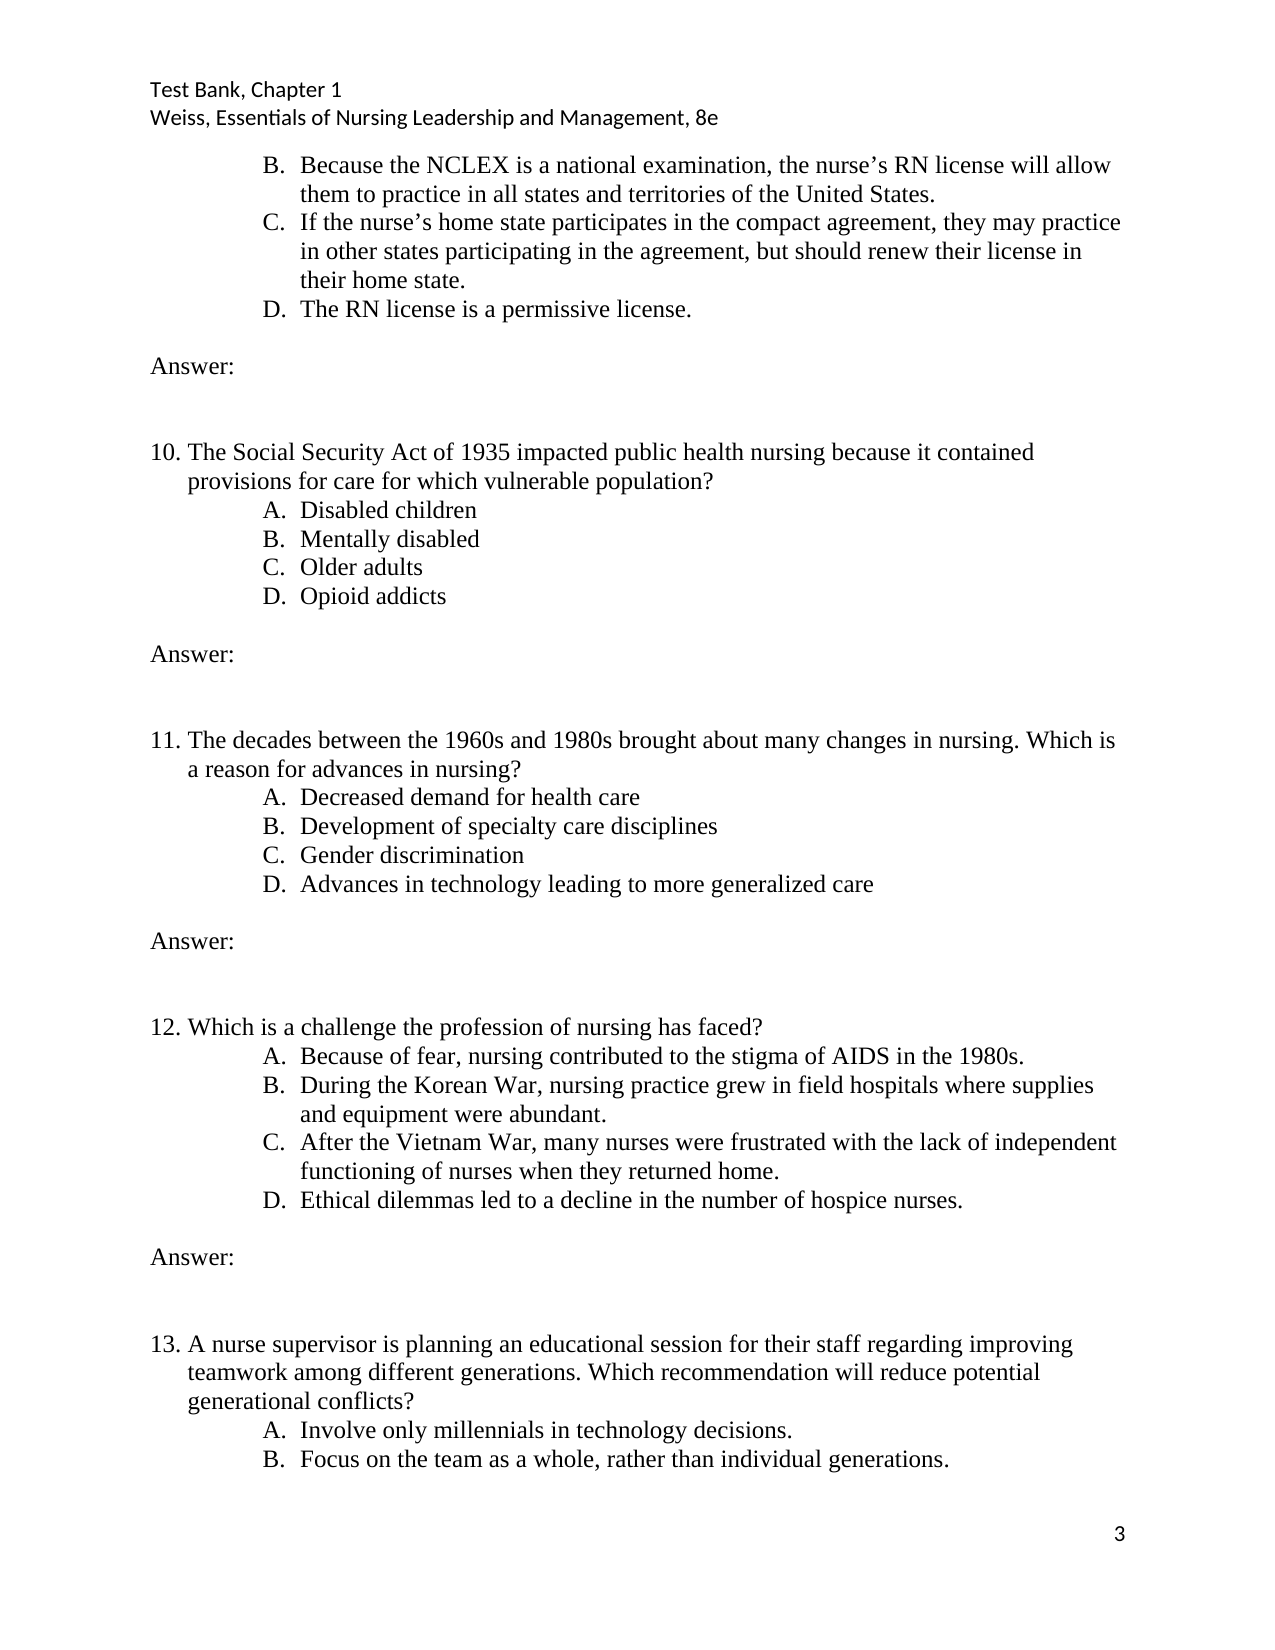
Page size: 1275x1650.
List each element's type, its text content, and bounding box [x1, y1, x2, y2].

list If the nurse’s home state participates in the compact agreement, they may practice in other states participating in the agreement, but should renew their license in their home state. [262, 207, 1125, 294]
text Answer: [150, 1242, 1125, 1271]
list After the Vietnam War, many nurses were frustrated with the lack of independent functioning of nurses when they returned home. [262, 1127, 1125, 1185]
list Decreased demand for health care [262, 782, 1125, 811]
list Gender discrimination [262, 840, 1125, 869]
list The decades between the 1960s and 1980s brought about many changes in nursing. Which is a reason for advances in nursing? [150, 725, 1125, 782]
text Answer: [150, 639, 1125, 667]
list Ethical dilemmas led to a decline in the number of hospice nurses. [262, 1185, 1125, 1214]
list Development of specialty care disciplines [262, 811, 1125, 840]
list Disabled children [262, 495, 1125, 524]
list Because the NCLEX is a national examination, the nurse’s RN license will allow them to practice in all states and territories of the United States. [262, 150, 1125, 207]
list Older adults [262, 552, 1125, 581]
list Advances in technology leading to more generalized care [262, 869, 1125, 897]
list Opioid addicts [262, 581, 1125, 610]
list The RN license is a permissive license. [262, 294, 1125, 322]
list The Social Security Act of 1935 impacted public health nursing because it contained provisions for care for which vulnerable population? [150, 437, 1125, 495]
list Which is a challenge the profession of nursing has faced? [150, 1012, 1125, 1041]
list Because of fear, nursing contributed to the stigma of AIDS in the 1980s. [262, 1041, 1125, 1070]
list Involve only millennials in technology decisions. [262, 1415, 1125, 1444]
text Answer: [150, 351, 1125, 380]
list Focus on the team as a whole, rather than individual generations. [262, 1444, 1125, 1472]
list During the Korean War, nursing practice grew in field hospitals where supplies and equipment were abundant. [262, 1070, 1125, 1127]
list A nurse supervisor is planning an educational session for their staff regarding improving teamwork among different generations. Which recommendation will reduce potential generational conflicts? [150, 1329, 1125, 1415]
text Answer: [150, 926, 1125, 955]
list Mentally disabled [262, 524, 1125, 552]
